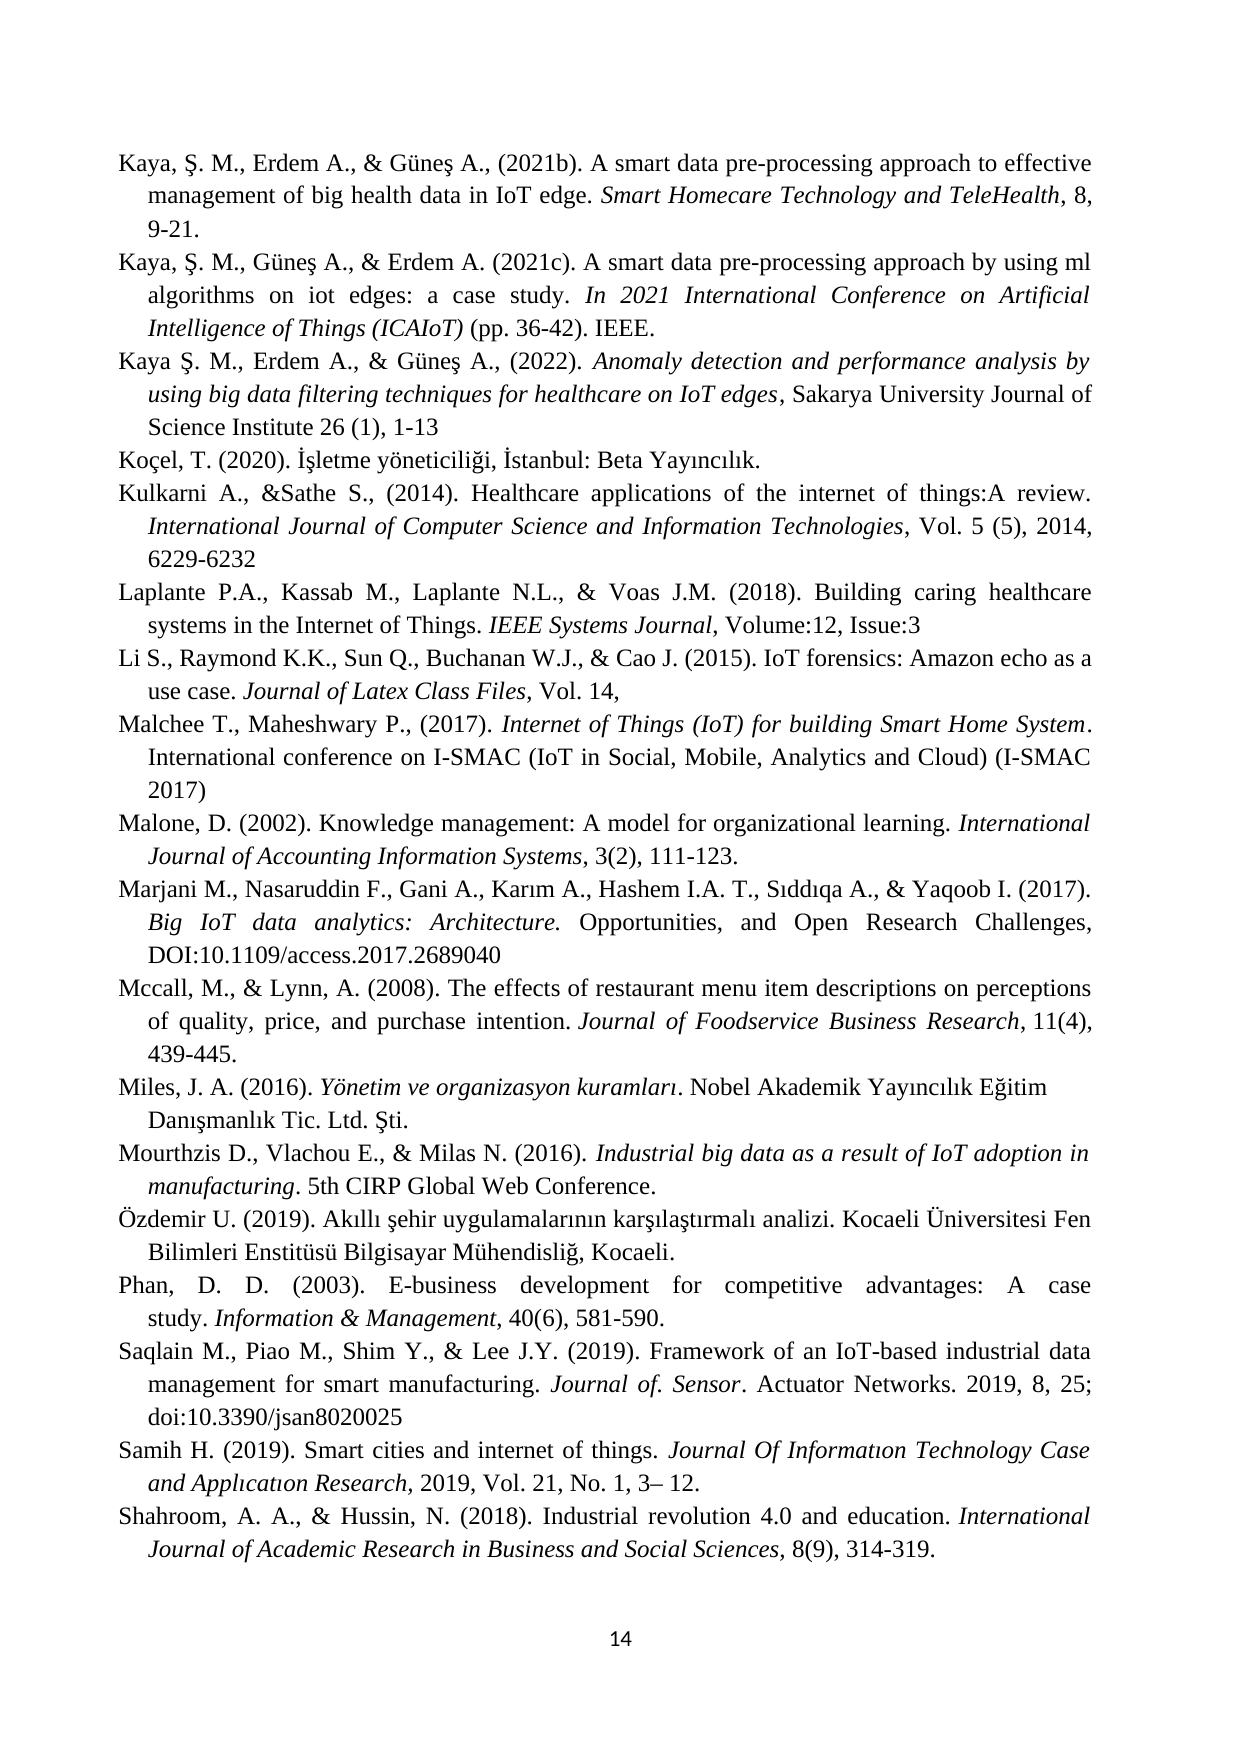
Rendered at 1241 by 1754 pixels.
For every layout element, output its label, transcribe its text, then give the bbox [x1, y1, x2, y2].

text Marjani M., Nasaruddin F., Gani A., Karım A., Hashem I.A. T., Sıddıqa A., & Yaqoob I. (2017). Big IoT data analytics: Architecture. Opportunities, and Open Research Challenges, DOI:10.1109/access.2017.2689040 [118, 874, 1093, 969]
text Özdemir U. (2019). Akıllı şehir uygulamalarının karşılaştırmalı analizi. Kocaeli Üniversitesi Fen Bilimleri Enstitüsü Bilgisayar Mühendisliğ, Kocaeli. [118, 1204, 1093, 1266]
text Samih H. (2019). Smart cities and internet of things. Journal Of Informatıon Technology Case and Applıcatıon Research, 2019, Vol. 21, No. 1, 3– 12. [118, 1435, 1093, 1497]
text Kulkarni A., &Sathe S., (2014). Healthcare applications of the internet of things:A review. International Journal of Computer Science and Information Technologies, Vol. 5 (5), 2014, 6229-6232 [118, 478, 1093, 573]
text Kaya Ş. M., Erdem A., & Güneş A., (2022). Anomaly detection and performance analysis by using big data filtering techniques for healthcare on IoT edges, Sakarya University Journal of Science Institute 26 (1), 1-13 [118, 346, 1093, 441]
text Koçel, T. (2020). İşletme yöneticiliği, İstanbul: Beta Yayıncılık. [118, 445, 1093, 473]
text Kaya, Ş. M., Güneş A., & Erdem A. (2021c). A smart data pre-processing approach by using ml algorithms on iot edges: a case study. In 2021 International Conference on Artificial Intelligence of Things (ICAIoT) (pp. 36-42). IEEE. [118, 247, 1093, 341]
text Malchee T., Maheshwary P., (2017). Internet of Things (IoT) for building Smart Home System. International conference on I-SMAC (IoT in Social, Mobile, Analytics and Cloud) (I-SMAC 2017) [118, 709, 1093, 804]
text Shahroom, A. A., & Hussin, N. (2018). Industrial revolution 4.0 and education. International Journal of Academic Research in Business and Social Sciences, 8(9), 314-319. [118, 1501, 1093, 1563]
text Miles, J. A. (2016). Yönetim ve organizasyon kuramları. Nobel Akademik Yayıncılık Eğitim Danışmanlık Tic. Ltd. Şti. [118, 1072, 1093, 1134]
text Mourthzis D., Vlachou E., & Milas N. (2016). Industrial big data as a result of IoT adoption in manufacturing. 5th CIRP Global Web Conference. [118, 1138, 1093, 1200]
text Kaya, Ş. M., Erdem A., & Güneş A., (2021b). A smart data pre-processing approach to effective management of big health data in IoT edge. Smart Homecare Technology and TeleHealth, 8, 9-21. [118, 148, 1093, 242]
text Saqlain M., Piao M., Shim Y., & Lee J.Y. (2019). Framework of an IoT-based industrial data management for smart manufacturing. Journal of. Sensor. Actuator Networks. 2019, 8, 25; doi:10.3390/jsan8020025 [118, 1336, 1093, 1431]
text Li S., Raymond K.K., Sun Q., Buchanan W.J., & Cao J. (2015). IoT forensics: Amazon echo as a use case. Journal of Latex Class Files, Vol. 14, [118, 643, 1093, 705]
text Malone, D. (2002). Knowledge management: A model for organizational learning. International Journal of Accounting Information Systems, 3(2), 111-123. [118, 808, 1093, 870]
text Phan, D. D. (2003). E-business development for competitive advantages: A case study. Information & Management, 40(6), 581-590. [118, 1270, 1093, 1332]
text Mccall, M., & Lynn, A. (2008). The effects of restaurant menu item descriptions on perceptions of quality, price, and purchase intention. Journal of Foodservice Business Research, 11(4), 439-445. [118, 973, 1093, 1068]
text Laplante P.A., Kassab M., Laplante N.L., & Voas J.M. (2018). Building caring healthcare systems in the Internet of Things. IEEE Systems Journal, Volume:12, Issue:3 [118, 577, 1093, 639]
